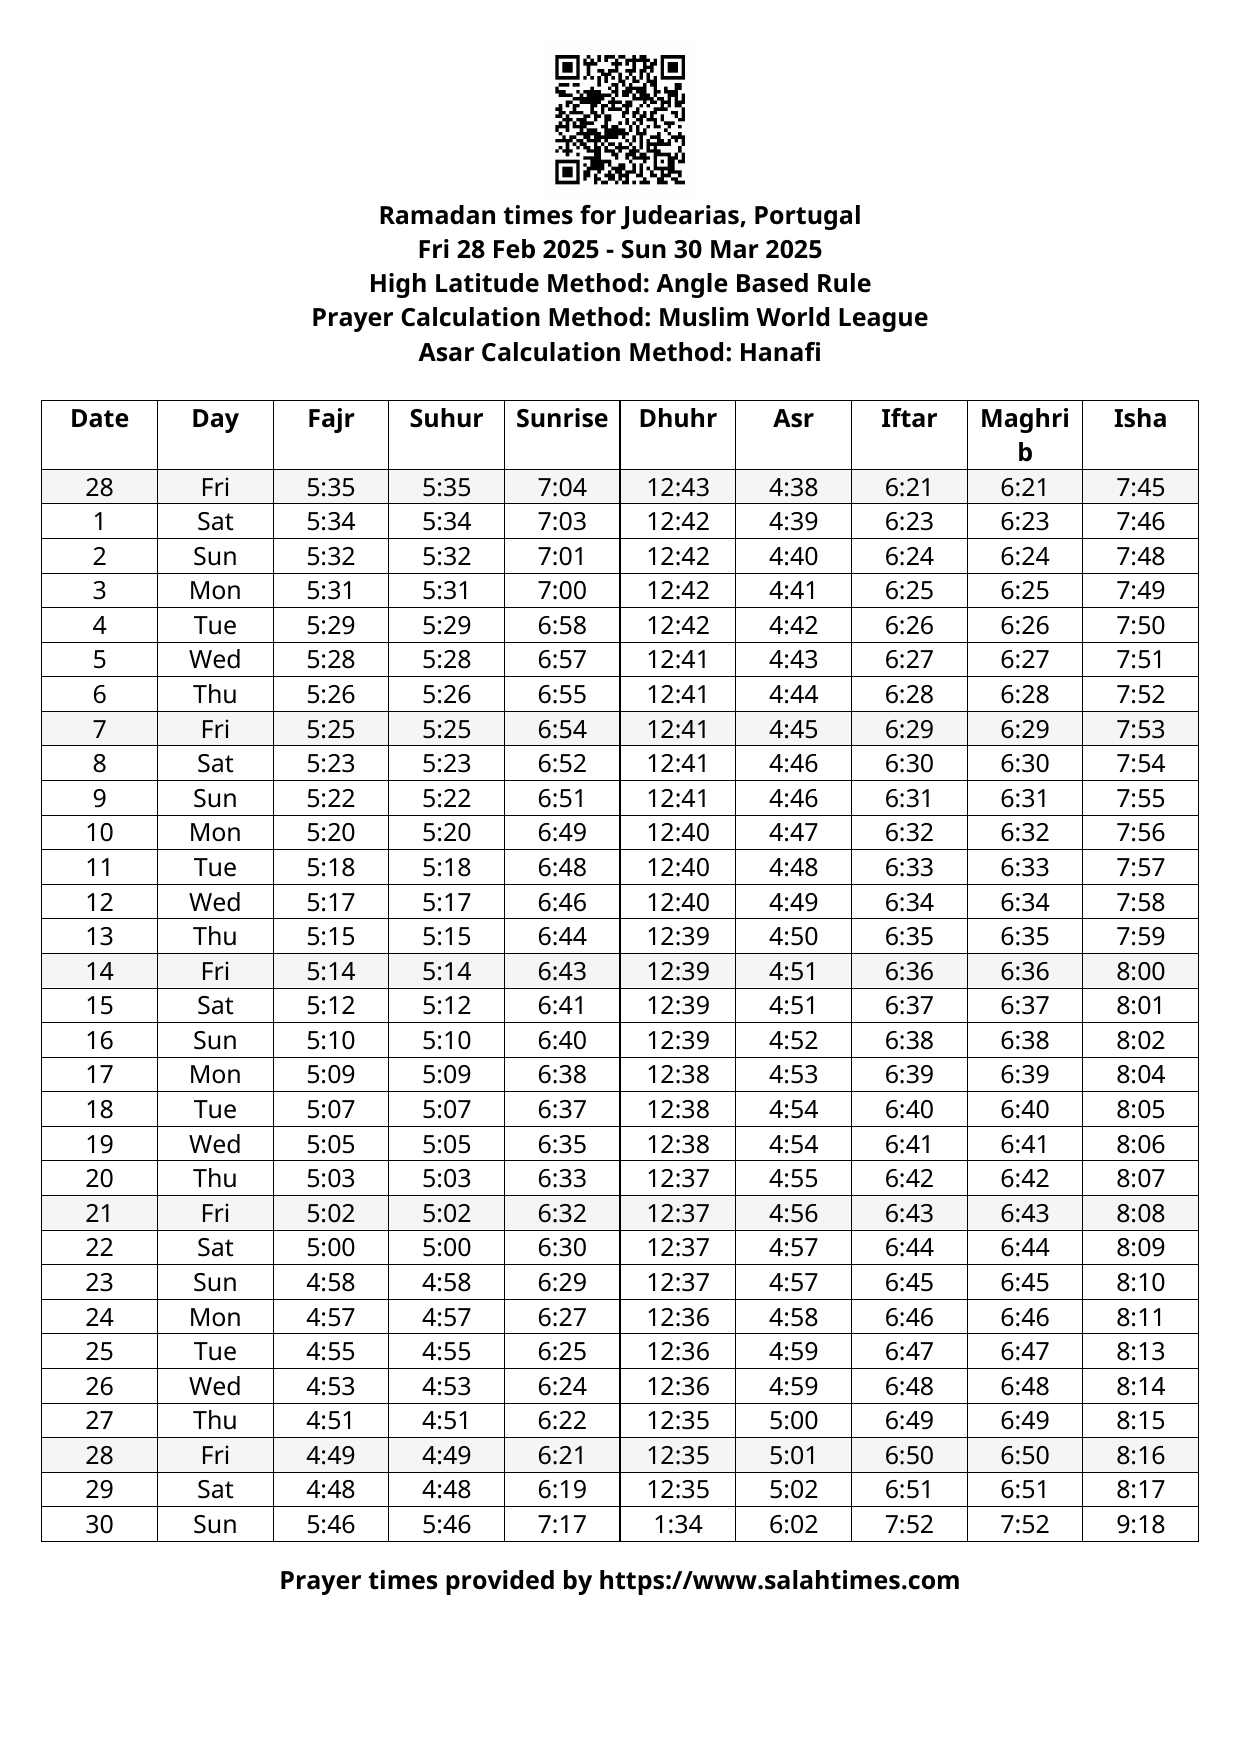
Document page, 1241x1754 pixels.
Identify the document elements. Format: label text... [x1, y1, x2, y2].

table_cell Wed [158, 885, 273, 918]
table_cell 6:32 [852, 816, 967, 849]
table_cell 12:35 [621, 1438, 735, 1472]
table_cell 5:35 [274, 470, 388, 503]
table_cell 5:18 [274, 850, 388, 884]
table_cell 6:44 [968, 1231, 1082, 1264]
table_cell 6:35 [852, 919, 967, 953]
table_cell 6:44 [505, 919, 619, 953]
table_cell 6:21 [852, 470, 967, 503]
text Asar Calculation Method: Hanafi [42, 334, 1198, 368]
table_cell 12:39 [621, 919, 735, 953]
table_cell 5:22 [389, 781, 504, 814]
table_cell 6:36 [968, 954, 1082, 987]
table_cell Tue [158, 1092, 273, 1126]
table_cell 4:48 [389, 1473, 504, 1506]
table_cell 6:37 [852, 989, 967, 1022]
table_cell 4:41 [736, 574, 851, 607]
table_cell Sun [158, 539, 273, 572]
table_cell 8:17 [1083, 1473, 1198, 1506]
table_cell 4:57 [274, 1300, 388, 1333]
table_cell 6:19 [505, 1473, 619, 1506]
table_cell 6:34 [968, 885, 1082, 918]
table_cell Sun [158, 1023, 273, 1057]
table_cell 4:58 [274, 1265, 388, 1299]
table_cell 22 [42, 1231, 157, 1264]
table_cell 5:14 [274, 954, 388, 987]
table_cell 6:22 [505, 1404, 619, 1437]
table_cell 12:36 [621, 1300, 735, 1333]
table_cell Sat [158, 504, 273, 538]
table_cell 6:30 [505, 1231, 619, 1264]
table_cell 12:37 [621, 1196, 735, 1229]
table_cell 12:42 [621, 608, 735, 642]
table_cell 6:55 [505, 677, 619, 711]
table_cell 5:07 [274, 1092, 388, 1126]
table_cell 15 [42, 989, 157, 1022]
table_cell 6:21 [505, 1438, 619, 1472]
table_cell 6:23 [852, 504, 967, 538]
table_cell 4:51 [736, 954, 851, 987]
table_header Dhuhr [621, 401, 735, 469]
table_cell 5:10 [274, 1023, 388, 1057]
table_cell 8:08 [1083, 1196, 1198, 1229]
table_cell 5:31 [274, 574, 388, 607]
table_cell 6:36 [852, 954, 967, 987]
table_cell 4:57 [736, 1265, 851, 1299]
table_cell 8:09 [1083, 1231, 1198, 1264]
table_cell 6:35 [968, 919, 1082, 953]
table_cell 4:38 [736, 470, 851, 503]
table_cell 1:34 [621, 1507, 735, 1541]
table_cell 5:25 [274, 712, 388, 745]
table_cell 11 [42, 850, 157, 884]
table_cell 12:39 [621, 1023, 735, 1057]
table_cell 7:57 [1083, 850, 1198, 884]
table_cell 12:38 [621, 1092, 735, 1126]
table_cell 12:38 [621, 1127, 735, 1160]
table_cell 6:58 [505, 608, 619, 642]
table_cell 4:53 [389, 1369, 504, 1402]
table_cell 8:05 [1083, 1092, 1198, 1126]
table_cell Thu [158, 1404, 273, 1437]
table_cell 7:51 [1083, 643, 1198, 676]
table_cell 6:48 [505, 850, 619, 884]
table_cell 30 [42, 1507, 157, 1541]
table_cell 4:51 [389, 1404, 504, 1437]
table_cell Mon [158, 1058, 273, 1091]
table_cell 5:34 [389, 504, 504, 538]
table_cell 16 [42, 1023, 157, 1057]
table_cell 6:50 [968, 1438, 1082, 1472]
table_cell 12:42 [621, 504, 735, 538]
table_cell 5:12 [389, 989, 504, 1022]
table_cell 7:55 [1083, 781, 1198, 814]
table_cell 6:33 [968, 850, 1082, 884]
table_cell 6:26 [852, 608, 967, 642]
table_cell 6:51 [852, 1473, 967, 1506]
table_cell 5:26 [274, 677, 388, 711]
table_cell 9 [42, 781, 157, 814]
table_cell 5:03 [274, 1161, 388, 1195]
table_cell 7:52 [968, 1507, 1082, 1541]
table_cell 4:58 [736, 1300, 851, 1333]
table_cell 4:42 [736, 608, 851, 642]
table_cell 12:42 [621, 574, 735, 607]
table_cell 5:02 [274, 1196, 388, 1229]
table_header Iftar [852, 401, 967, 469]
table_cell 5:00 [736, 1404, 851, 1437]
table_cell Fri [158, 1438, 273, 1472]
table_cell 4:49 [736, 885, 851, 918]
table_cell 7:52 [1083, 677, 1198, 711]
table_cell 6:25 [505, 1334, 619, 1368]
table_cell 6:43 [505, 954, 619, 987]
table_cell Sat [158, 1473, 273, 1506]
table_cell 6:30 [852, 746, 967, 780]
table_cell 4:59 [736, 1334, 851, 1368]
table_cell 12:41 [621, 712, 735, 745]
table_cell 24 [42, 1300, 157, 1333]
table_cell 6:30 [968, 746, 1082, 780]
table_cell 5:00 [389, 1231, 504, 1264]
table_cell 8:06 [1083, 1127, 1198, 1160]
table_cell 5:03 [389, 1161, 504, 1195]
table_cell 9:18 [1083, 1507, 1198, 1541]
table_cell 28 [42, 470, 157, 503]
table_cell 4:53 [736, 1058, 851, 1091]
table_cell 12:39 [621, 989, 735, 1022]
table_cell 6:31 [968, 781, 1082, 814]
table_cell 4:47 [736, 816, 851, 849]
table_cell 6:47 [968, 1334, 1082, 1368]
table_cell Thu [158, 919, 273, 953]
table_cell 8:11 [1083, 1300, 1198, 1333]
table_cell 7:49 [1083, 574, 1198, 607]
table_cell 4:57 [736, 1231, 851, 1264]
table_cell Sun [158, 1507, 273, 1541]
table_cell 4:58 [389, 1265, 504, 1299]
table_cell 5:34 [274, 504, 388, 538]
table_cell 12:41 [621, 781, 735, 814]
text Fri 28 Feb 2025 - Sun 30 Mar 2025 [42, 232, 1198, 266]
table_cell 7:53 [1083, 712, 1198, 745]
table_cell 5:10 [389, 1023, 504, 1057]
table_cell 5:12 [274, 989, 388, 1022]
table_cell 12:41 [621, 677, 735, 711]
table_cell 6:23 [968, 504, 1082, 538]
table_cell 7:45 [1083, 470, 1198, 503]
table_cell 6:02 [736, 1507, 851, 1541]
table_cell Wed [158, 643, 273, 676]
table_cell 6:27 [505, 1300, 619, 1333]
table_cell 6:24 [968, 539, 1082, 572]
table_cell 6:43 [852, 1196, 967, 1229]
table_cell 6:28 [852, 677, 967, 711]
table_cell 7:50 [1083, 608, 1198, 642]
table_cell 12:40 [621, 816, 735, 849]
table_header Suhur [389, 401, 504, 469]
table_cell 5:26 [389, 677, 504, 711]
table_cell 18 [42, 1092, 157, 1126]
table_cell 5:05 [274, 1127, 388, 1160]
table_header Asr [736, 401, 851, 469]
table_header Maghrib [968, 401, 1082, 469]
table_cell 6:54 [505, 712, 619, 745]
table_cell 6:27 [852, 643, 967, 676]
table_cell 12:41 [621, 643, 735, 676]
table_cell 12:37 [621, 1265, 735, 1299]
table_cell 5:14 [389, 954, 504, 987]
table_cell Sat [158, 746, 273, 780]
table_cell 5:29 [389, 608, 504, 642]
table_cell 12:36 [621, 1334, 735, 1368]
table_cell 12:38 [621, 1058, 735, 1091]
table_cell Tue [158, 850, 273, 884]
table_cell 5:46 [389, 1507, 504, 1541]
table_cell 4:51 [274, 1404, 388, 1437]
table_cell 25 [42, 1334, 157, 1368]
table_cell 8:01 [1083, 989, 1198, 1022]
table_cell 6:27 [968, 643, 1082, 676]
table_cell 5:01 [736, 1438, 851, 1472]
table_cell Mon [158, 1300, 273, 1333]
table_cell 12:41 [621, 746, 735, 780]
table_cell Mon [158, 574, 273, 607]
table_cell 12:43 [621, 470, 735, 503]
table_cell Tue [158, 1334, 273, 1368]
table_cell 7:59 [1083, 919, 1198, 953]
table_cell 3 [42, 574, 157, 607]
table_cell 7:58 [1083, 885, 1198, 918]
table_cell 6:41 [852, 1127, 967, 1160]
table_cell 5:09 [389, 1058, 504, 1091]
table_cell 4:40 [736, 539, 851, 572]
table_cell 4:55 [274, 1334, 388, 1368]
table_cell 7:04 [505, 470, 619, 503]
table_cell 6:49 [852, 1404, 967, 1437]
table_cell 4 [42, 608, 157, 642]
table_cell 29 [42, 1473, 157, 1506]
table_cell 5:00 [274, 1231, 388, 1264]
table_cell 4:43 [736, 643, 851, 676]
table_cell 13 [42, 919, 157, 953]
table_cell 8:02 [1083, 1023, 1198, 1057]
table_cell 4:46 [736, 781, 851, 814]
table_cell 7:46 [1083, 504, 1198, 538]
table_cell 7:01 [505, 539, 619, 572]
table_cell 4:51 [736, 989, 851, 1022]
table_cell 14 [42, 954, 157, 987]
table_cell 12:39 [621, 954, 735, 987]
table_cell 6:57 [505, 643, 619, 676]
table_cell 28 [42, 1438, 157, 1472]
table_cell Mon [158, 816, 273, 849]
table_header Sunrise [505, 401, 619, 469]
table_cell 23 [42, 1265, 157, 1299]
table_cell 6:48 [968, 1369, 1082, 1402]
table_cell 6:49 [968, 1404, 1082, 1437]
table_header Isha [1083, 401, 1198, 469]
table_cell 8:04 [1083, 1058, 1198, 1091]
table_cell 7:03 [505, 504, 619, 538]
text Ramadan times for Judearias, Portugal [42, 198, 1198, 232]
table_cell 4:48 [736, 850, 851, 884]
table_cell 6:24 [505, 1369, 619, 1402]
table_cell 6:21 [968, 470, 1082, 503]
table_cell Thu [158, 1161, 273, 1195]
table_cell 5:02 [389, 1196, 504, 1229]
table_cell 19 [42, 1127, 157, 1160]
table_cell 12:37 [621, 1161, 735, 1195]
table_cell 6:46 [852, 1300, 967, 1333]
table_cell 6:25 [968, 574, 1082, 607]
table_cell 5:22 [274, 781, 388, 814]
table_cell 4:50 [736, 919, 851, 953]
table_cell 5:32 [274, 539, 388, 572]
table_cell 8:15 [1083, 1404, 1198, 1437]
table_cell 12:37 [621, 1231, 735, 1264]
table_cell 6:39 [968, 1058, 1082, 1091]
table_cell 20 [42, 1161, 157, 1195]
table_cell 4:54 [736, 1092, 851, 1126]
table_cell 6:48 [852, 1369, 967, 1402]
table_cell 4:45 [736, 712, 851, 745]
table_cell Wed [158, 1369, 273, 1402]
table_cell 12:40 [621, 850, 735, 884]
table_cell 8:14 [1083, 1369, 1198, 1402]
table_cell Sun [158, 1265, 273, 1299]
table_cell 8:00 [1083, 954, 1198, 987]
table_cell 7 [42, 712, 157, 745]
table_cell 5:15 [389, 919, 504, 953]
table_cell 5:23 [274, 746, 388, 780]
table_cell 5 [42, 643, 157, 676]
table_cell 6:25 [852, 574, 967, 607]
table_cell 6:29 [968, 712, 1082, 745]
table_cell Sat [158, 1231, 273, 1264]
table_cell 4:53 [274, 1369, 388, 1402]
table_cell 6:45 [852, 1265, 967, 1299]
table_cell 5:28 [389, 643, 504, 676]
table_cell 6:31 [852, 781, 967, 814]
table_cell 6:34 [852, 885, 967, 918]
table_cell 4:59 [736, 1369, 851, 1402]
table_cell 6:50 [852, 1438, 967, 1472]
table_cell 7:00 [505, 574, 619, 607]
table_cell 5:23 [389, 746, 504, 780]
table_cell 5:18 [389, 850, 504, 884]
table_cell Fri [158, 470, 273, 503]
table_cell 12:35 [621, 1404, 735, 1437]
table_cell 6:26 [968, 608, 1082, 642]
text Prayer times provided by https://www.salahtimes.com [42, 1563, 1198, 1597]
table_cell 6 [42, 677, 157, 711]
table_cell 8:16 [1083, 1438, 1198, 1472]
table_cell 6:43 [968, 1196, 1082, 1229]
table_cell 2 [42, 539, 157, 572]
table_cell 5:28 [274, 643, 388, 676]
table_cell 8 [42, 746, 157, 780]
table_cell 6:49 [505, 816, 619, 849]
text High Latitude Method: Angle Based Rule [42, 266, 1198, 300]
table_cell 5:25 [389, 712, 504, 745]
table_cell 5:35 [389, 470, 504, 503]
table_cell 4:55 [736, 1161, 851, 1195]
table_cell 6:46 [968, 1300, 1082, 1333]
table_cell 4:46 [736, 746, 851, 780]
table_cell 7:52 [852, 1507, 967, 1541]
table_cell 8:13 [1083, 1334, 1198, 1368]
table_cell 5:46 [274, 1507, 388, 1541]
table_cell 6:42 [852, 1161, 967, 1195]
table_cell Wed [158, 1127, 273, 1160]
table_cell 6:42 [968, 1161, 1082, 1195]
table_cell 6:38 [505, 1058, 619, 1091]
table_cell 12:36 [621, 1369, 735, 1402]
table_cell 7:54 [1083, 746, 1198, 780]
table_cell 12:42 [621, 539, 735, 572]
table_cell 6:29 [505, 1265, 619, 1299]
table_cell 26 [42, 1369, 157, 1402]
table_cell 6:47 [852, 1334, 967, 1368]
table_cell Thu [158, 677, 273, 711]
table_cell 6:46 [505, 885, 619, 918]
table_cell 6:35 [505, 1127, 619, 1160]
table_cell 6:29 [852, 712, 967, 745]
table_cell 5:20 [389, 816, 504, 849]
table_cell Fri [158, 1196, 273, 1229]
table_cell 4:55 [389, 1334, 504, 1368]
table_cell 10 [42, 816, 157, 849]
table_cell 6:37 [505, 1092, 619, 1126]
table_cell 5:20 [274, 816, 388, 849]
table_cell 6:33 [505, 1161, 619, 1195]
table_cell 12:35 [621, 1473, 735, 1506]
text Prayer Calculation Method: Muslim World League [42, 300, 1198, 334]
table_cell Fri [158, 954, 273, 987]
table_cell 1 [42, 504, 157, 538]
table_cell Sat [158, 989, 273, 1022]
table_cell 4:56 [736, 1196, 851, 1229]
table_cell 12:40 [621, 885, 735, 918]
table_cell 6:40 [505, 1023, 619, 1057]
table_cell 4:54 [736, 1127, 851, 1160]
table_cell 5:17 [389, 885, 504, 918]
table_cell 6:39 [852, 1058, 967, 1091]
table_header Date [42, 401, 157, 469]
table_cell 4:39 [736, 504, 851, 538]
table_cell 5:15 [274, 919, 388, 953]
table_cell 6:37 [968, 989, 1082, 1022]
table_cell 4:48 [274, 1473, 388, 1506]
table_header Day [158, 401, 273, 469]
table_cell 4:49 [389, 1438, 504, 1472]
table_cell 4:49 [274, 1438, 388, 1472]
table_cell 6:41 [968, 1127, 1082, 1160]
picture [542, 41, 699, 198]
table_cell 12 [42, 885, 157, 918]
table_cell 6:32 [968, 816, 1082, 849]
table_cell 6:33 [852, 850, 967, 884]
table_cell 17 [42, 1058, 157, 1091]
table_cell 5:17 [274, 885, 388, 918]
table_cell 6:52 [505, 746, 619, 780]
table_cell 6:51 [968, 1473, 1082, 1506]
table_cell 5:32 [389, 539, 504, 572]
table_cell Fri [158, 712, 273, 745]
table_cell 4:44 [736, 677, 851, 711]
table_cell 5:29 [274, 608, 388, 642]
table_cell 6:44 [852, 1231, 967, 1264]
table_header Fajr [274, 401, 388, 469]
table_cell 4:52 [736, 1023, 851, 1057]
table_cell 4:57 [389, 1300, 504, 1333]
table_cell 6:41 [505, 989, 619, 1022]
table_cell 27 [42, 1404, 157, 1437]
table_cell 5:31 [389, 574, 504, 607]
table_cell 6:24 [852, 539, 967, 572]
table_cell 6:38 [852, 1023, 967, 1057]
table_cell 6:40 [968, 1092, 1082, 1126]
table_cell 8:07 [1083, 1161, 1198, 1195]
table_cell 5:05 [389, 1127, 504, 1160]
table_cell 6:32 [505, 1196, 619, 1229]
table_cell Sun [158, 781, 273, 814]
table_cell 5:02 [736, 1473, 851, 1506]
table_cell 6:51 [505, 781, 619, 814]
table_cell 21 [42, 1196, 157, 1229]
table_cell 6:45 [968, 1265, 1082, 1299]
table_cell 6:40 [852, 1092, 967, 1126]
table_cell 7:17 [505, 1507, 619, 1541]
table_cell Tue [158, 608, 273, 642]
table_cell 5:09 [274, 1058, 388, 1091]
table_cell 8:10 [1083, 1265, 1198, 1299]
table_cell 6:38 [968, 1023, 1082, 1057]
table_cell 6:28 [968, 677, 1082, 711]
table_cell 7:56 [1083, 816, 1198, 849]
table_cell 7:48 [1083, 539, 1198, 572]
table_cell 5:07 [389, 1092, 504, 1126]
